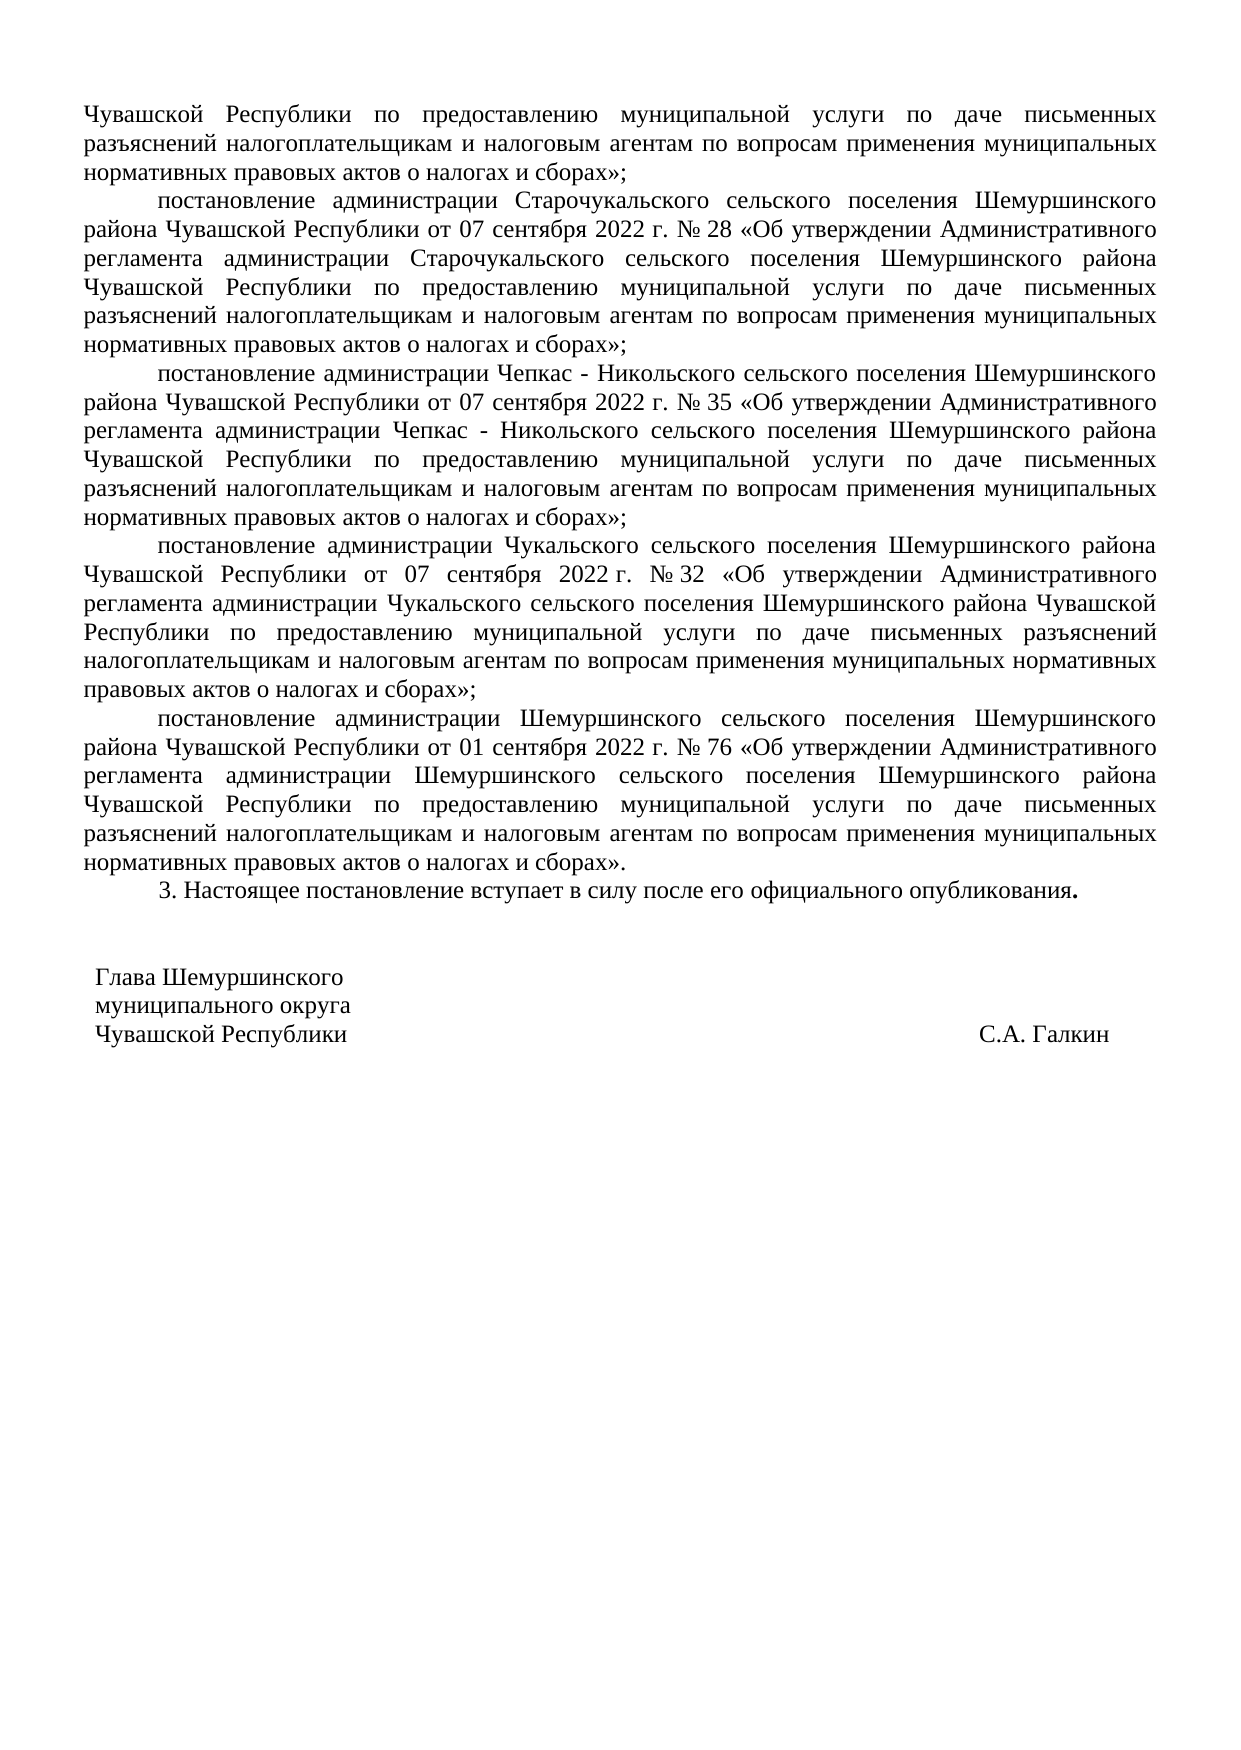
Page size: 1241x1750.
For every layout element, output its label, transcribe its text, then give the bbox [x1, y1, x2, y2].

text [83, 99, 1157, 185]
text постановление администрации Чепкас - Никольского сельского поселения Шемуршинского района Чувашской Республики от 07 сентября 2022 г. № 35 «Об утверждении Административного регламента администрации Чепкас - Никольского сельского поселения Шемуршинского района Чувашской Республики по предоставлению муниципальной услуги по даче письменных разъяснений налогоплательщикам и налоговым агентам по вопросам применения муниципальных нормативных правовых актов о налогах и сборах»; [83, 358, 1157, 530]
text постановление администрации Чукальского сельского поселения Шемуршинского района Чувашской Республики от 07 сентября 2022 г. № 32 «Об утверждении Административного регламента администрации Чукальского сельского поселения Шемуршинского района Чувашской Республики по предоставлению муниципальной услуги по даче письменных разъяснений налогоплательщикам и налоговым агентам по вопросам применения муниципальных нормативных правовых актов о налогах и сборах»; [83, 530, 1157, 703]
text постановление администрации Старочукальского сельского поселения Шемуршинского района Чувашской Республики от 07 сентября 2022 г. № 28 «Об утверждении Административного регламента администрации Старочукальского сельского поселения Шемуршинского района Чувашской Республики по предоставлению муниципальной услуги по даче письменных разъяснений налогоплательщикам и налоговым агентам по вопросам применения муниципальных нормативных правовых актов о налогах и сборах»; [83, 185, 1157, 358]
text постановление администрации Шемуршинского сельского поселения Шемуршинского района Чувашской Республики от 01 сентября 2022 г. № 76 «Об утверждении Административного регламента администрации Шемуршинского сельского поселения Шемуршинского района Чувашской Республики по предоставлению муниципальной услуги по даче письменных разъяснений налогоплательщикам и налоговым агентам по вопросам применения муниципальных нормативных правовых актов о налогах и сборах». [83, 703, 1157, 875]
table_header Глава Шемуршинского муниципального округа Чувашской Республики [84, 962, 799, 1048]
text 3. Настоящее постановление вступает в силу после его официального опубликования. [83, 875, 1157, 904]
table_header С.А. Галкин [799, 962, 1157, 1048]
